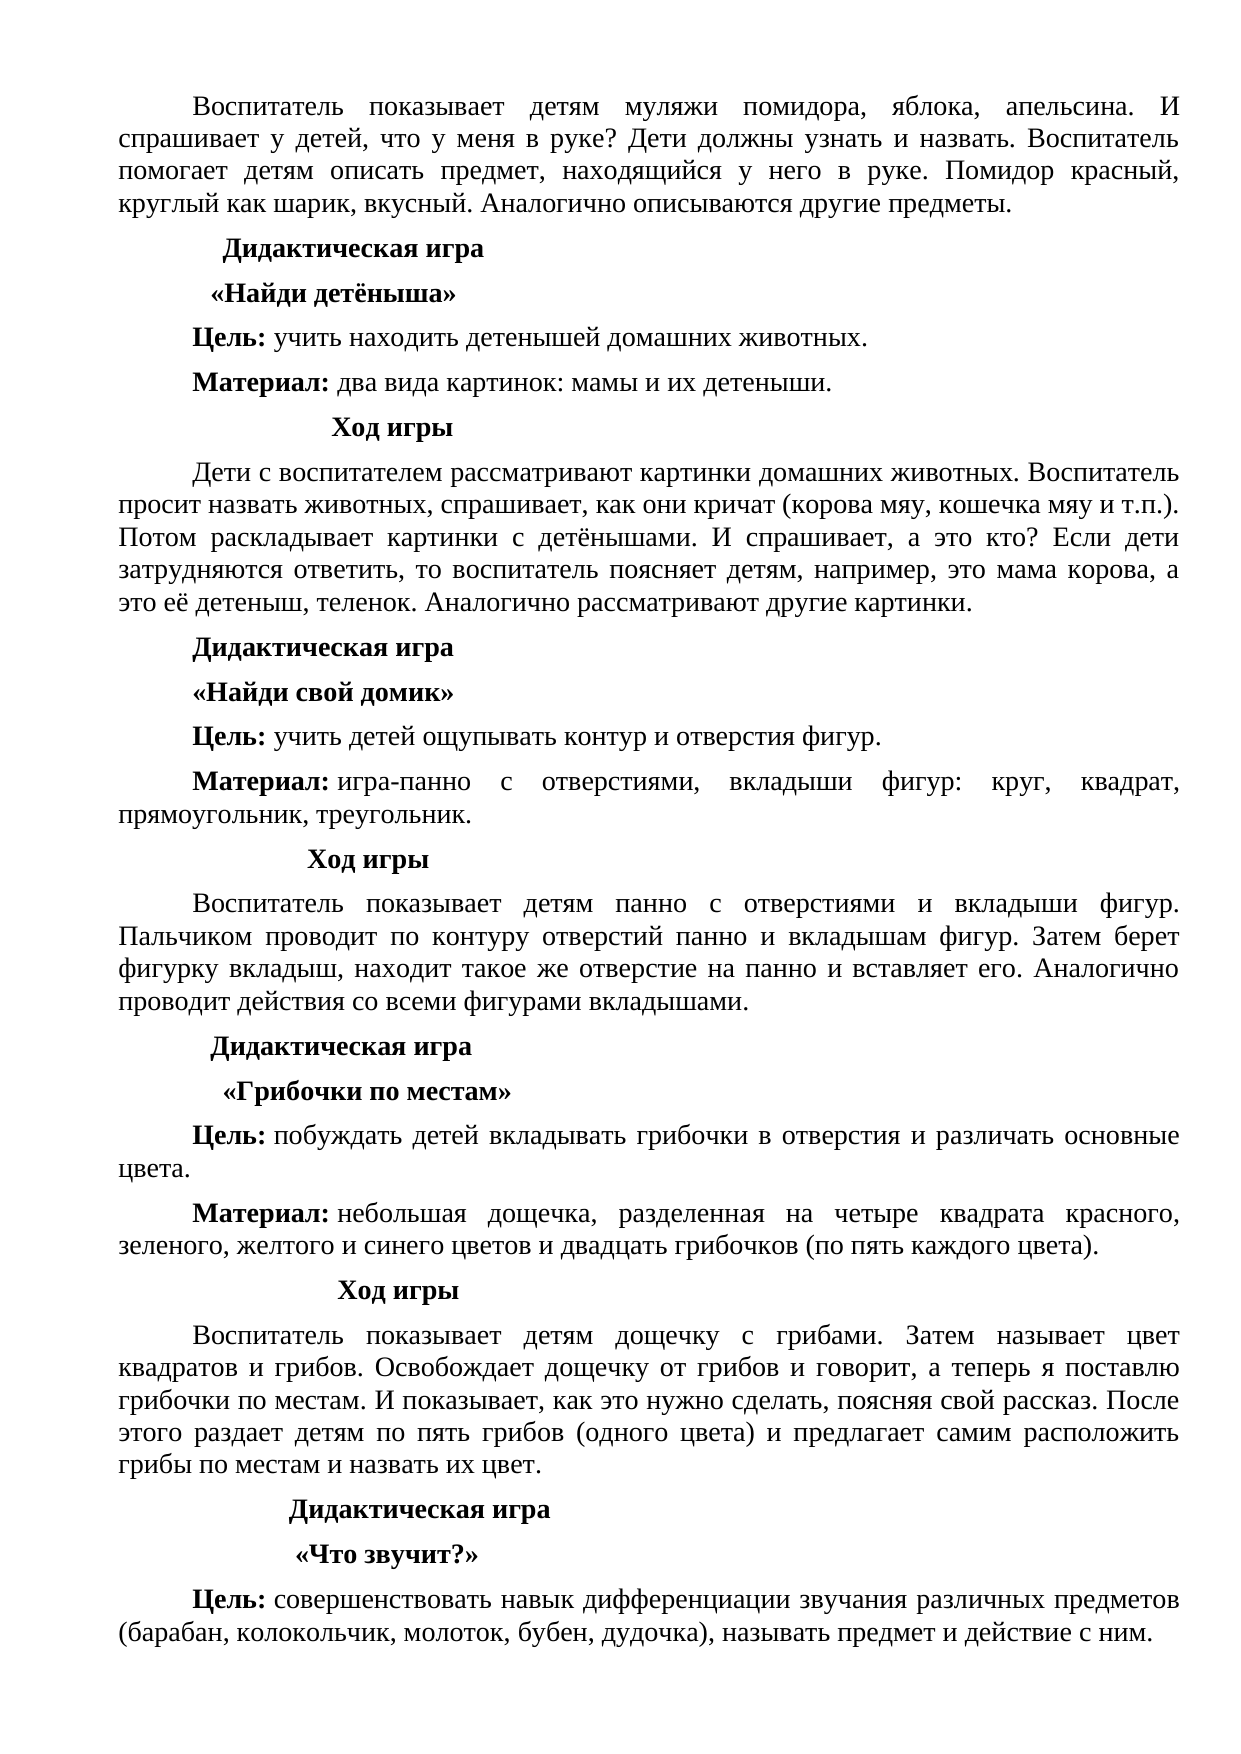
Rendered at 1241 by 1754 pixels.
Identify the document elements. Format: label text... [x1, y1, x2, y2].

text «Найди детёныша» [118, 276, 1181, 308]
text Материал: игра-панно с отверстиями, вкладыши фигур: круг, квадрат, прямоугольник, треугольник. [118, 764, 1181, 829]
text «Найди свой домик» [118, 674, 1181, 707]
text Цель: побуждать детей вкладывать грибочки в отверстия и различать основные цвета. [118, 1118, 1181, 1183]
text Цель: совершенствовать навык дифференциации звучания различных предметов (барабан, колокольчик, молоток, бубен, дудочка), называть предмет и действие с ним. [118, 1582, 1181, 1647]
text Ход игры [118, 842, 1181, 874]
text Материал: два вида картинок: мамы и их детеныши. [118, 365, 1181, 398]
text Воспитатель показывает детям дощечку с грибами. Затем называет цвет квадратов и грибов. Освобождает дощечку от грибов и говорит, а теперь я поставлю грибочки по местам. И показывает, как это нужно сделать, поясняя свой рассказ. После этого раздает детям по пять грибов (одного цвета) и предлагает самим расположить грибы по местам и назвать их цвет. [118, 1318, 1181, 1480]
text «Что звучит?» [118, 1537, 1181, 1570]
text Дидактическая игра [118, 1492, 1181, 1525]
text Материал: небольшая дощечка, разделенная на четыре квадрата красного, зеленого, желтого и синего цветов и двадцать грибочков (по пять каждого цвета). [118, 1196, 1181, 1261]
text Ход игры [118, 1273, 1181, 1305]
text Цель: учить детей ощупывать контур и отверстия фигур. [118, 719, 1181, 752]
text Воспитатель показывает детям панно с отверстиями и вкладыши фигур. Пальчиком проводит по контуру отверстий панно и вкладышам фигур. Затем берет фигурку вкладыш, находит такое же отверстие на панно и вставляет его. Аналогично проводит действия со всеми фигурами вкладышами. [118, 887, 1181, 1016]
text «Грибочки по местам» [118, 1073, 1181, 1106]
text Дети с воспитателем рассматривают картинки домашних животных. Воспитатель просит назвать животных, спрашивает, как они кричат (корова мяу, кошечка мяу и т.п.). Потом раскладывает картинки с детёнышами. И спрашивает, а это кто? Если дети затрудняются ответить, то воспитатель поясняет детям, например, это мама корова, а это её детеныш, теленок. Аналогично рассматривают другие картинки. [118, 455, 1181, 617]
text Дидактическая игра [118, 231, 1181, 263]
text Воспитатель показывает детям муляжи помидора, яблока, апельсина. И спрашивает у детей, что у меня в руке? Дети должны узнать и назвать. Воспитатель помогает детям описать предмет, находящийся у него в руке. Помидор красный, круглый как шарик, вкусный. Аналогично описываются другие предметы. [118, 89, 1181, 218]
text Ход игры [118, 410, 1181, 443]
text Дидактическая игра [118, 1029, 1181, 1061]
text Дидактическая игра [118, 630, 1181, 662]
text Цель: учить находить детенышей домашних животных. [118, 321, 1181, 353]
